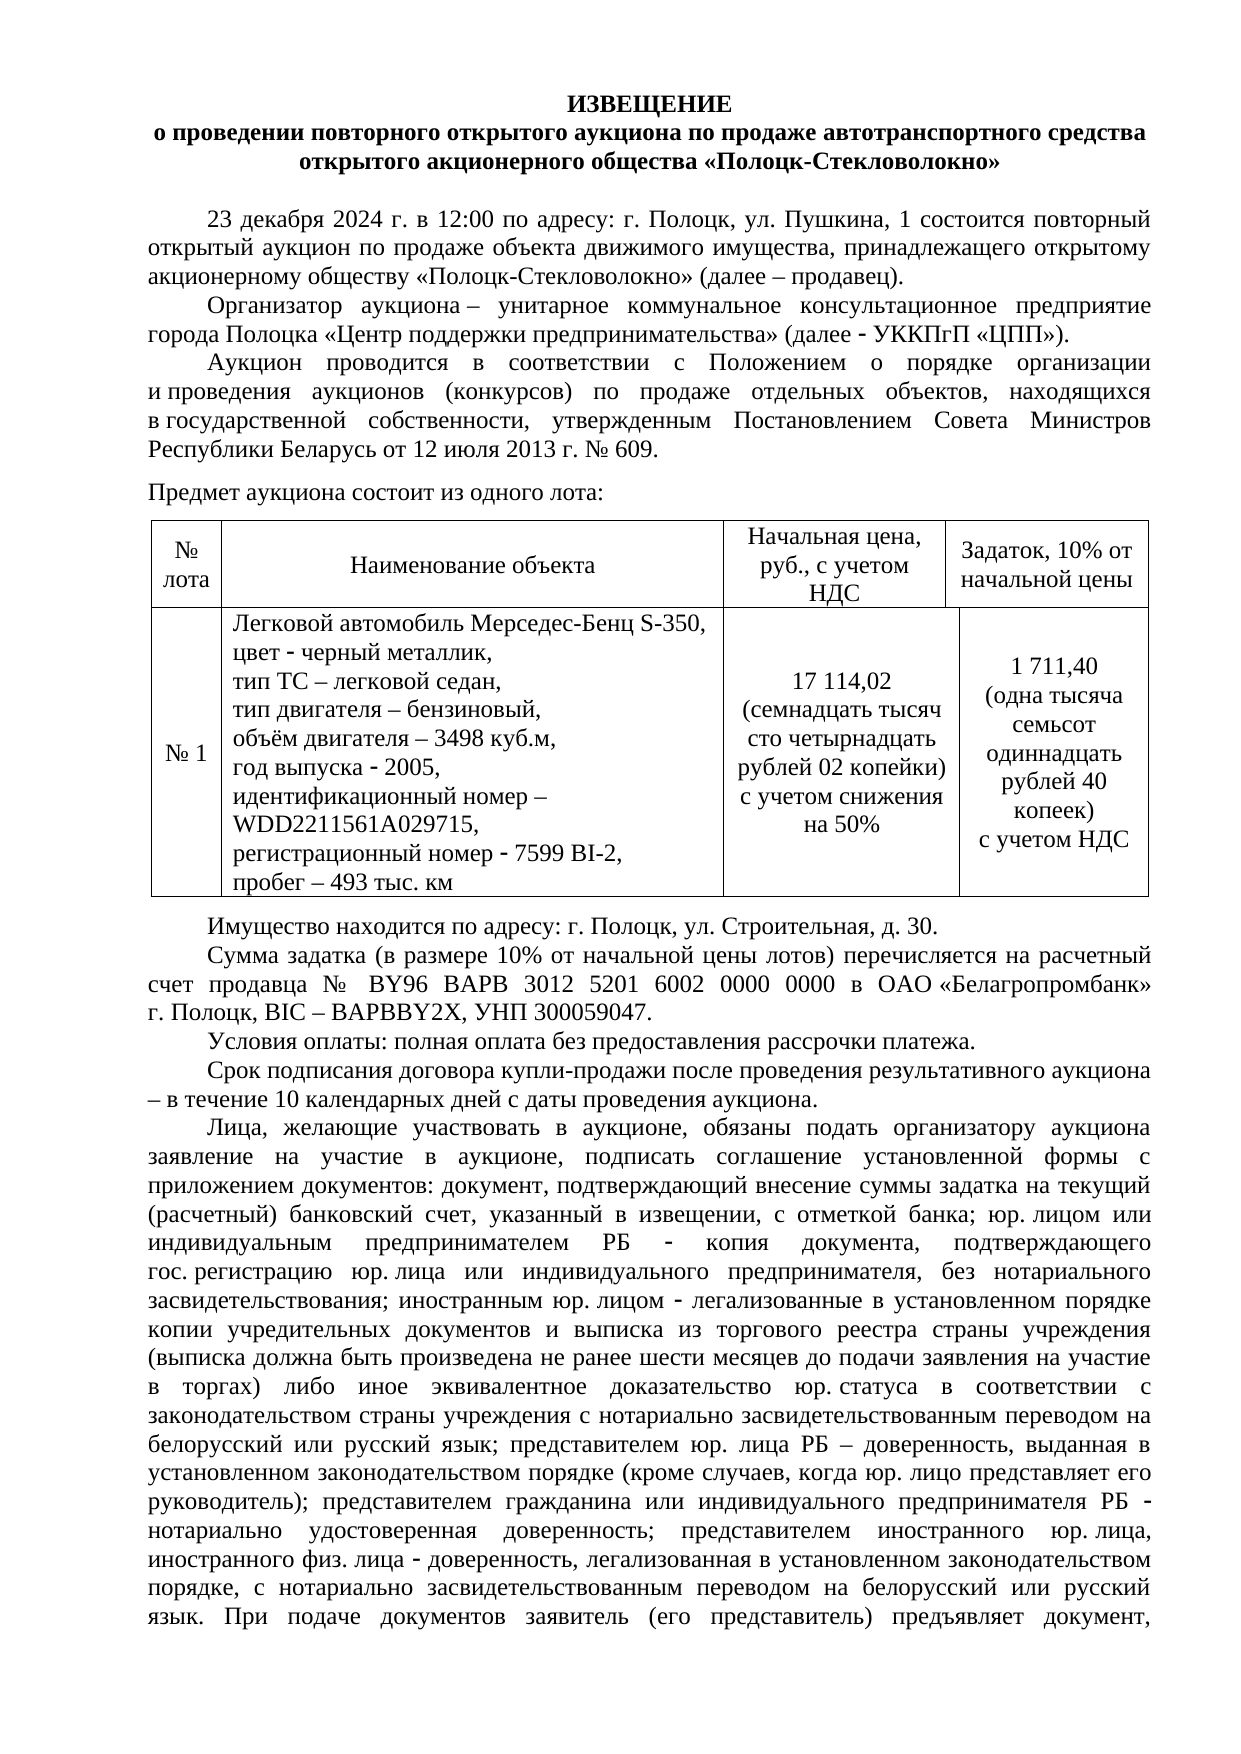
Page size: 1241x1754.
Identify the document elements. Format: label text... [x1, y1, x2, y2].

text Аукцион проводится в соответствии с Положением о порядке организации и проведения аукционов (конкурсов) по продаже отдельных объектов, находящихся в государственной собственности, утвержденным Постановлением Совета Министров Республики Беларусь от 12 июля 2013 г. № 609. [148, 347, 1152, 462]
text Организатор аукциона – унитарное коммунальное консультационное предприятие города Полоцка «Центр поддержки предпринимательства» (далее УККПгП «ЦПП»). [148, 290, 1152, 347]
text ИЗВЕЩЕНИЕ [148, 89, 1152, 117]
text Имущество находится по адресу: г. Полоцк, ул. Строительная, д. 30. [148, 911, 1152, 940]
text Предмет аукциона состоит из одного лота: [148, 477, 1152, 506]
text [148, 1112, 1152, 1630]
table_header Задаток, 10% от начальной цены [946, 521, 1148, 607]
table_header Наименование объекта [222, 521, 723, 607]
table_cell Легковой автомобиль Мерседес-Бенц S-350, цвет черный металлик, тип ТС – легковой седан, тип двигателя – бензиновый, объём двигателя – 3498 куб.м, год выпуска 2005, идентификационный номер – WDD2211561А029715, регистрационный номер 7599 BI-2, пробег – 493 тыс. км [222, 608, 723, 896]
table_cell № 1 [152, 608, 221, 896]
text 23 декабря 2024 г. в 12:00 по адресу: г. Полоцк, ул. Пушкина, 1 состоится повторный открытый аукцион по продаже объекта движимого имущества, принадлежащего открытому акционерному обществу «Полоцк-Стекловолокно» (далее – продавец). [148, 204, 1152, 290]
table_header Начальная цена, руб., с учетом НДС [724, 521, 945, 607]
text Сумма задатка (в размере 10% от начальной цены лотов) перечисляется на расчетный счет продавца № BY96 ВАРВ 3012 5201 6002 0000 0000 в ОАО «Белагропромбанк» г. Полоцк, BIC – BАРBBY2X, УНП 300059047. [148, 940, 1152, 1026]
text Условия оплаты: полная оплата без предоставления рассрочки платежа. [148, 1026, 1152, 1055]
table_cell 17 114,02 (семнадцать тысяч сто четырнадцать рублей 02 копейки) с учетом снижения на 50% [724, 608, 959, 896]
text Срок подписания договора купли-продажи после проведения результативного аукциона – в течение 10 календарных дней с даты проведения аукциона. [148, 1055, 1152, 1112]
text о проведении повторного открытого аукциона по продаже автотранспортного средства открытого акционерного общества «Полоцк-Стекловолокно» [148, 117, 1152, 175]
table_cell 1 711,40 (одна тысяча семьсот одиннадцать рублей 40 копеек) с учетом НДС [960, 608, 1148, 896]
table_header № лота [152, 521, 221, 607]
